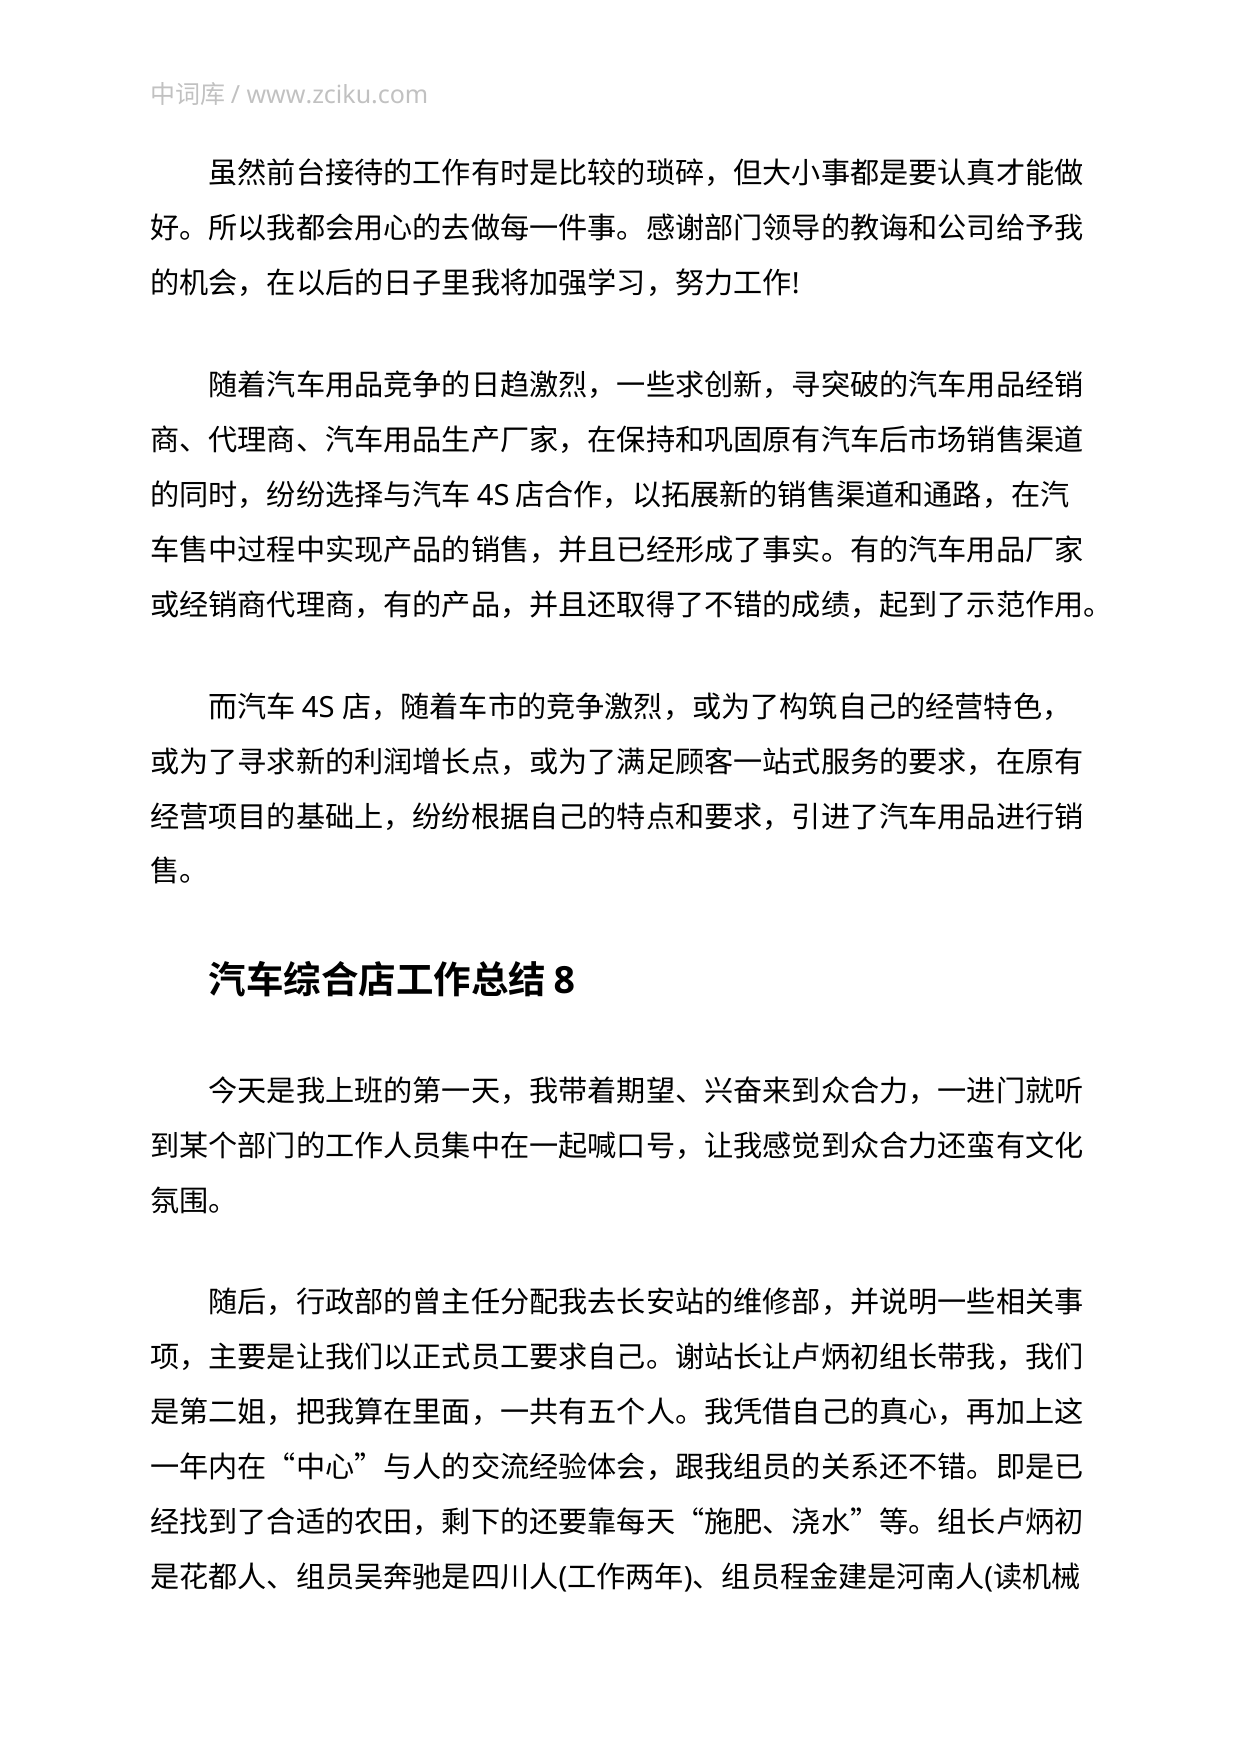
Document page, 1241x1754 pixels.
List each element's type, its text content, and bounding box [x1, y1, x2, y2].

text 汽车综合店工作总结8 [150, 950, 1090, 1004]
text 今天是我上班的第一天，我带着期望、兴奋来到众合力，一进门就听到某个部门的工作人员集中在一起喊口号，让我感觉到众合力还蛮有文化氛围。 [150, 1067, 1090, 1219]
text 而汽车4S 店，随着车市的竞争激烈，或为了构筑自己的经营特色，或为了寻求新的利润增长点，或为了满足顾客一站式服务的要求，在原有经营项目的基础上，纷纷根据自己的特点和要求，引进了汽车用品进行销售。 [150, 683, 1090, 890]
text 虽然前台接待的工作有时是比较的琐碎，但大小事都是要认真才能做好。所以我都会用心的去做每一件事。感谢部门领导的教诲和公司给予我的机会，在以后的日子里我将加强学习，努力工作! [150, 150, 1090, 302]
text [150, 1279, 1090, 1596]
text 随着汽车用品竞争的日趋激烈，一些求创新，寻突破的汽车用品经销商、代理商、汽车用品生产厂家，在保持和巩固原有汽车后市场销售渠道的同时，纷纷选择与汽车4S店合作，以拓展新的销售渠道和通路，在汽车售中过程中实现产品的销售，并且已经形成了事实。有的汽车用品厂家或经销商代理商，有的产品，并且还取得了不错的成绩，起到了示范作用。 [150, 362, 1090, 624]
